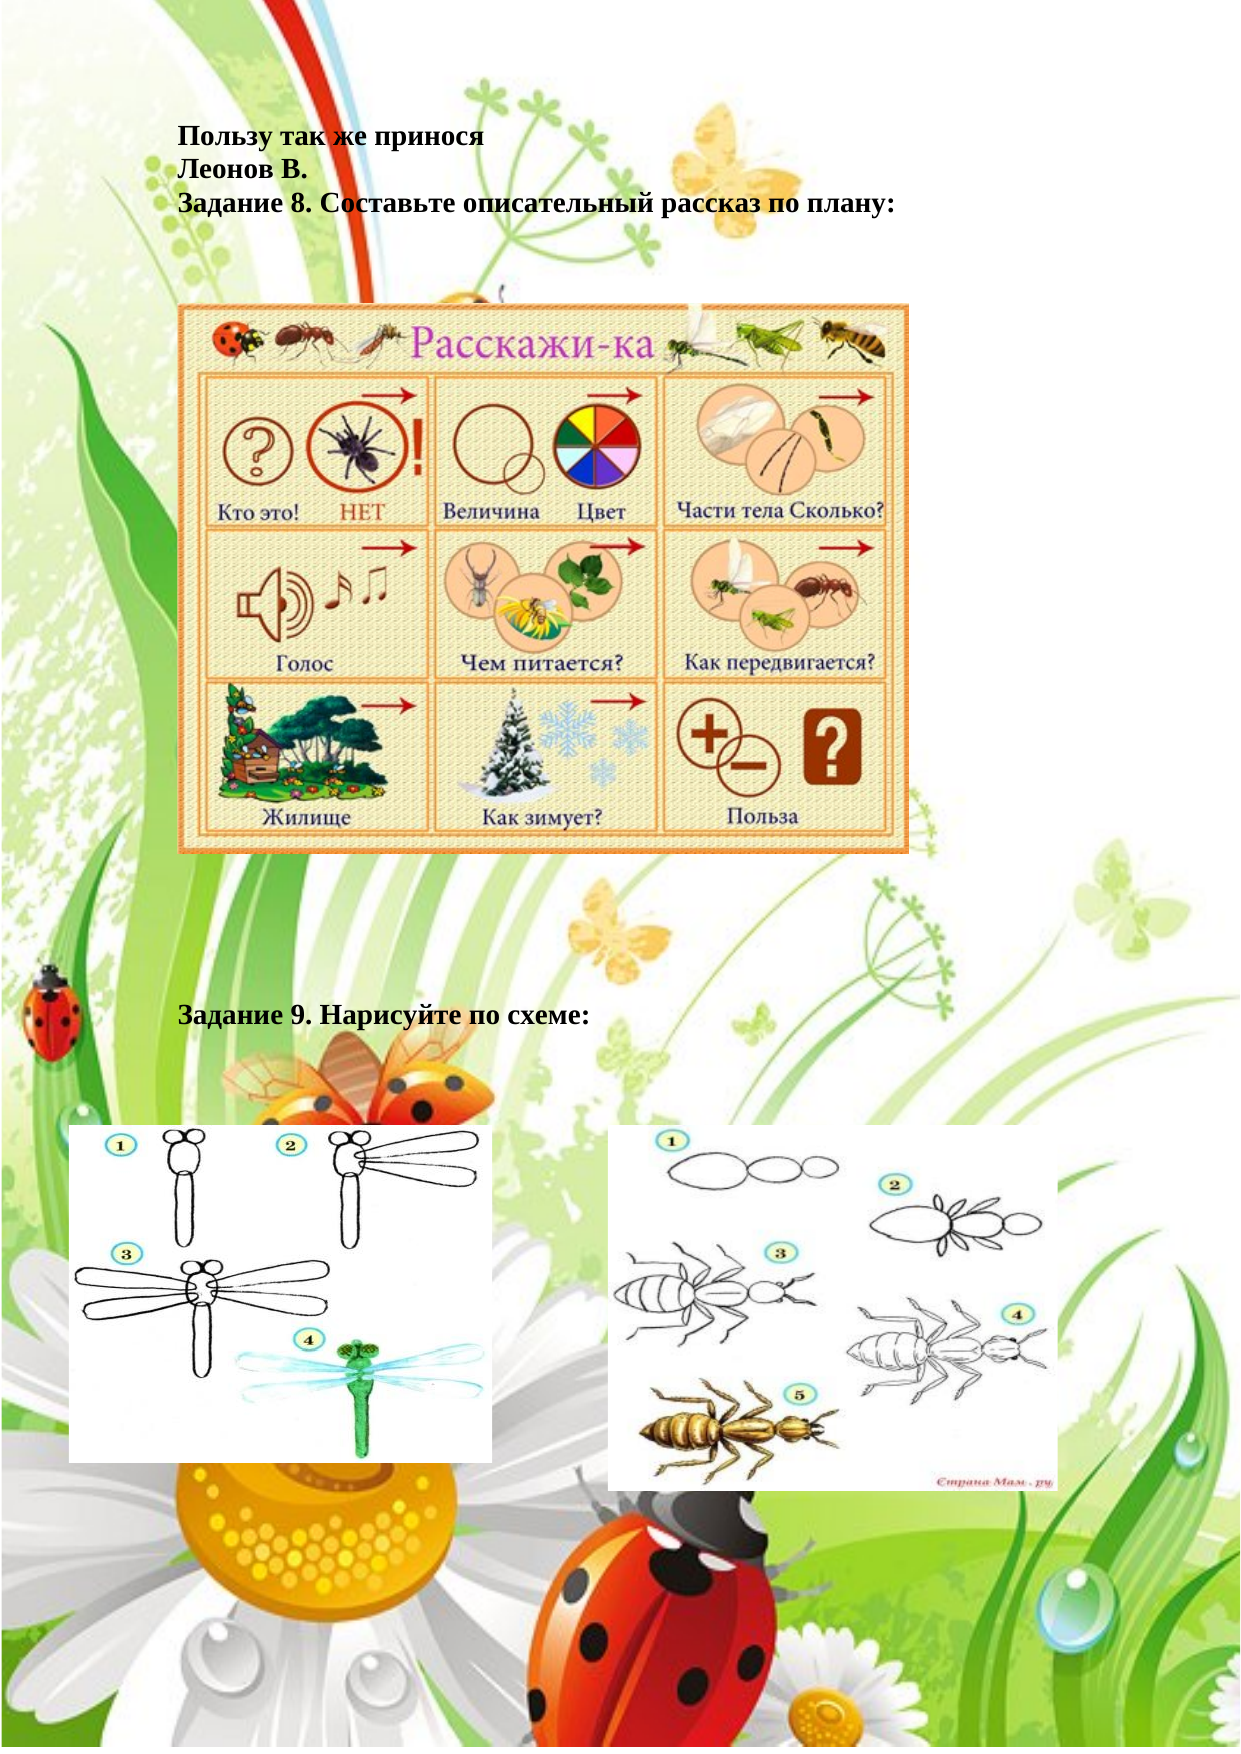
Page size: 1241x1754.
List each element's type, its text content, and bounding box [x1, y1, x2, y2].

text Леонов В. [177, 152, 1152, 185]
text Задание 9. Нарисуйте по схеме: [177, 997, 1152, 1031]
picture [1, 0, 1241, 1747]
text Пользу так же принося [177, 118, 1152, 152]
text Задание 8. Составьте описательный рассказ по плану: [177, 185, 1152, 219]
